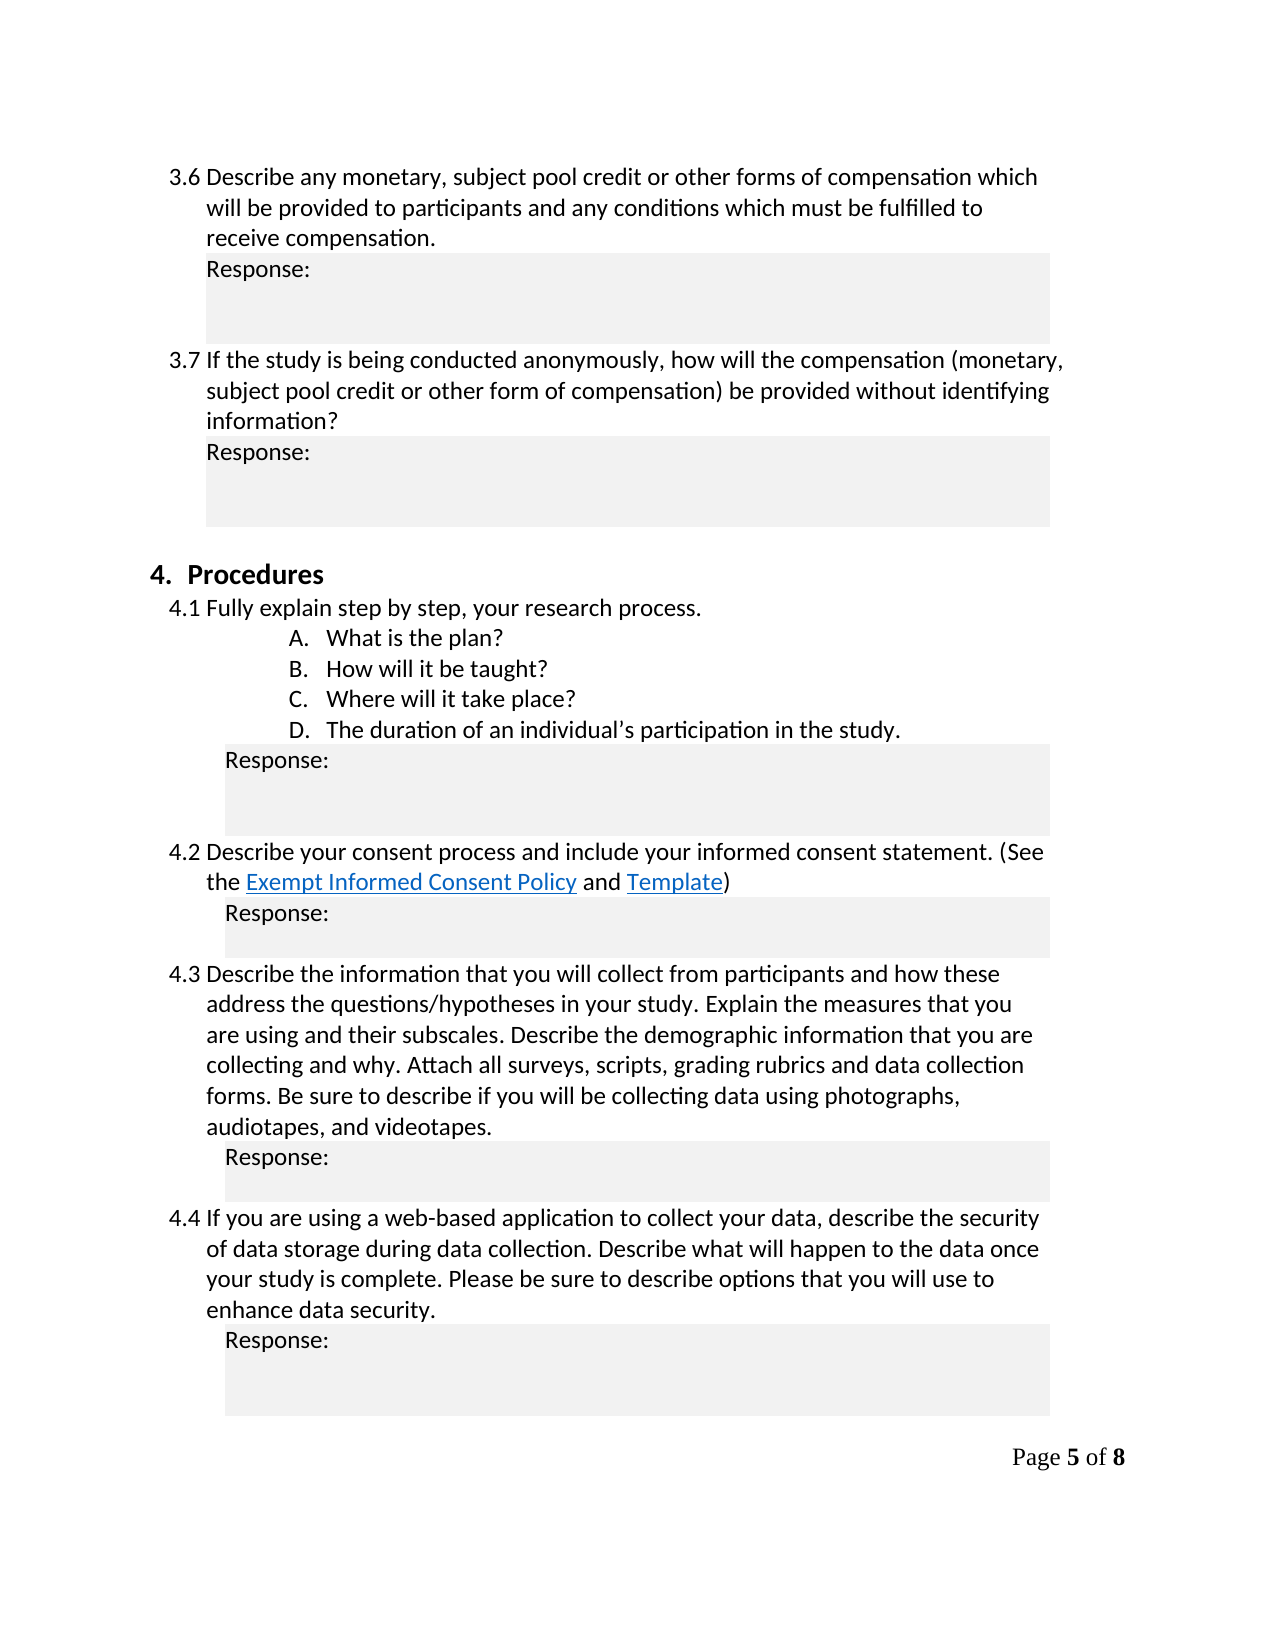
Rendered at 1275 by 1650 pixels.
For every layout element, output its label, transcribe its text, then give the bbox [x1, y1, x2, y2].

list Where will it take place? [289, 683, 1125, 714]
list The duration of an individual’s participation in the study. [289, 714, 1125, 744]
text Response: [206, 436, 1050, 466]
subtitle Procedures [150, 556, 1125, 592]
list Fully explain step by step, your research process. [169, 592, 1050, 622]
text Response: [225, 1141, 1050, 1172]
text Response: [225, 897, 1050, 928]
text Response: [225, 744, 1050, 775]
list Describe any monetary, subject pool credit or other forms of compensation which will be provided to participants and any conditions which must be fulfilled to receive compensation. [169, 161, 1050, 253]
list Describe the information that you will collect from participants and how these address the questions/hypotheses in your study. Explain the measures that you are using and their subscales. Describe the demographic information that you are collecting and why. Attach all surveys, scripts, grading rubrics and data collection forms. Be sure to describe if you will be collecting data using photographs, audiotapes, and videotapes. [169, 958, 1050, 1141]
list How will it be taught? [289, 653, 1125, 683]
text Response: [225, 1324, 1050, 1355]
subtitle If the study is being conducted anonymously, how will the compensation (monetary, subject pool credit or other form of compensation) be provided without identifying information? [169, 344, 1125, 436]
list Describe your consent process and include your informed consent statement. (See the Exempt Informed Consent Policy and Template) [169, 836, 1050, 897]
list If you are using a web-based application to collect your data, describe the security of data storage during data collection. Describe what will happen to the data once your study is complete. Please be sure to describe options that you will use to enhance data security. [169, 1202, 1050, 1324]
text Response: [206, 253, 1050, 283]
list What is the plan? [289, 622, 1125, 653]
